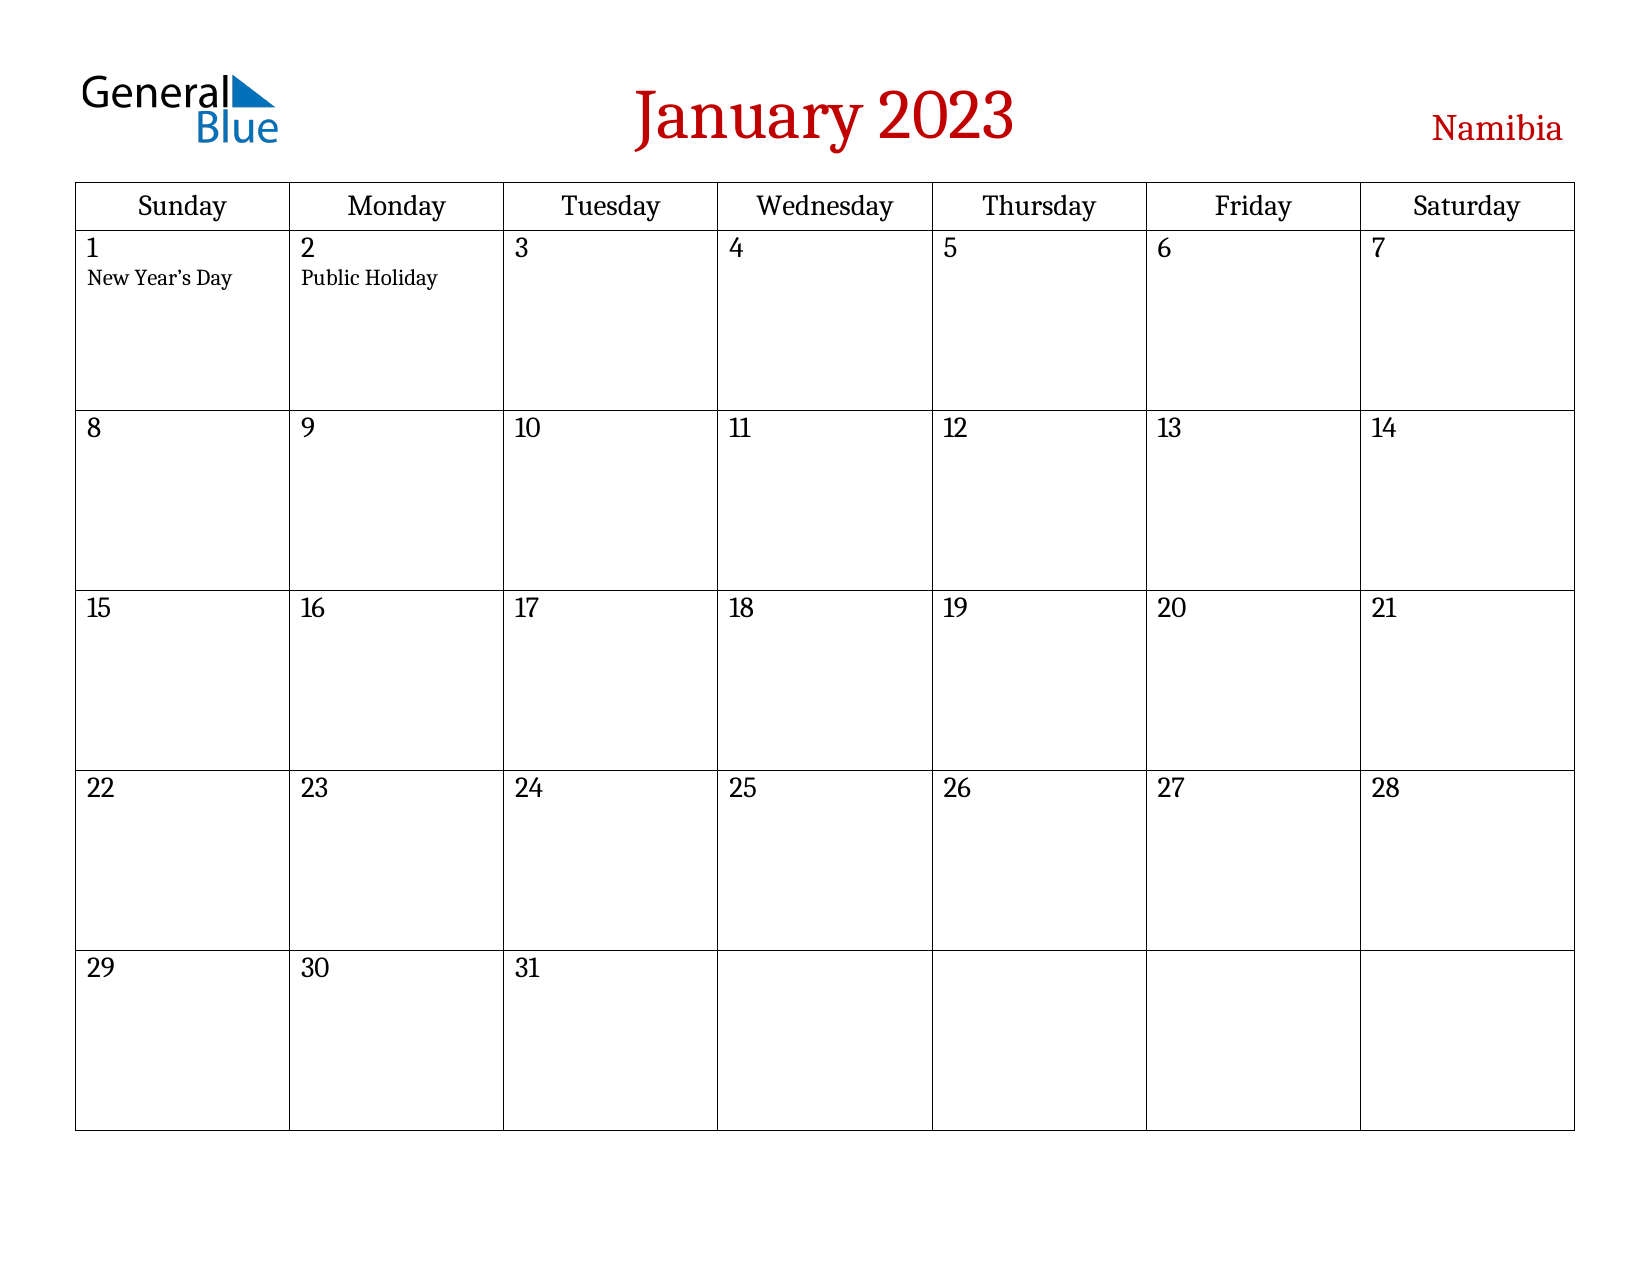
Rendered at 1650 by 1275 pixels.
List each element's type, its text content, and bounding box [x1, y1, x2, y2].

table_cell [718, 985, 932, 1130]
table_cell Monday [290, 183, 503, 230]
table_cell [1361, 625, 1574, 770]
table_cell 16 [290, 591, 503, 625]
table_cell 5 [933, 231, 1146, 264]
table_cell 25 [718, 771, 932, 805]
table_cell [1361, 805, 1574, 950]
table_cell [1361, 951, 1574, 985]
table_header [76, 75, 503, 182]
table_cell 15 [76, 591, 289, 625]
table_cell [933, 805, 1146, 950]
table_cell [1361, 445, 1574, 590]
table_cell 3 [504, 231, 717, 264]
table_cell [1147, 625, 1360, 770]
table_cell 7 [1361, 231, 1574, 264]
table_cell Friday [1147, 183, 1360, 230]
table_cell Sunday [76, 183, 289, 230]
table_cell 29 [76, 951, 289, 985]
table_cell 31 [504, 951, 717, 985]
table_cell [76, 805, 289, 950]
table_cell 4 [718, 231, 932, 264]
picture [82, 75, 278, 143]
table_cell [933, 951, 1146, 985]
table_cell [76, 985, 289, 1130]
table_cell [718, 265, 932, 410]
table_cell [76, 625, 289, 770]
table_cell [290, 625, 503, 770]
table_cell [504, 805, 717, 950]
table_cell Wednesday [718, 183, 932, 230]
table_cell 9 [290, 411, 503, 444]
table_cell 11 [718, 411, 932, 444]
table_cell [290, 805, 503, 950]
table_cell 28 [1361, 771, 1574, 805]
table_cell Saturday [1361, 183, 1574, 230]
table_cell [76, 445, 289, 590]
table_cell 8 [76, 411, 289, 444]
table_cell [718, 805, 932, 950]
table_header January 2023 [504, 75, 1146, 182]
table_cell [1361, 265, 1574, 410]
table_cell [504, 985, 717, 1130]
table_cell 13 [1147, 411, 1360, 444]
table_cell [504, 445, 717, 590]
table_cell 12 [933, 411, 1146, 444]
table_cell 1 [76, 231, 289, 264]
table_cell Public Holiday [290, 265, 503, 410]
table_cell 22 [76, 771, 289, 805]
table_cell New Year’s Day [76, 265, 289, 410]
table_cell 10 [504, 411, 717, 444]
table_cell [933, 625, 1146, 770]
table_cell [290, 445, 503, 590]
table_cell 19 [933, 591, 1146, 625]
table_cell 18 [718, 591, 932, 625]
table_cell [718, 625, 932, 770]
table_cell 17 [504, 591, 717, 625]
table_cell 26 [933, 771, 1146, 805]
table_cell 23 [290, 771, 503, 805]
table_cell Tuesday [504, 183, 717, 230]
table_cell [718, 951, 932, 985]
table_cell 24 [504, 771, 717, 805]
table_cell [933, 445, 1146, 590]
table_cell 21 [1361, 591, 1574, 625]
table_cell [1147, 805, 1360, 950]
table_cell [1361, 985, 1574, 1130]
table_cell [933, 265, 1146, 410]
table_cell 27 [1147, 771, 1360, 805]
table_cell 6 [1147, 231, 1360, 264]
table_cell 14 [1361, 411, 1574, 444]
table_cell [290, 985, 503, 1130]
table_cell Thursday [933, 183, 1146, 230]
table_cell [933, 985, 1146, 1130]
table_cell [1147, 445, 1360, 590]
table_cell 30 [290, 951, 503, 985]
table_cell 20 [1147, 591, 1360, 625]
table_cell [1147, 265, 1360, 410]
table_cell [504, 625, 717, 770]
table_cell [504, 265, 717, 410]
table_cell 2 [290, 231, 503, 264]
table_cell [1147, 985, 1360, 1130]
table_cell [718, 445, 932, 590]
table_cell [1147, 951, 1360, 985]
table_header Namibia [1146, 75, 1574, 182]
